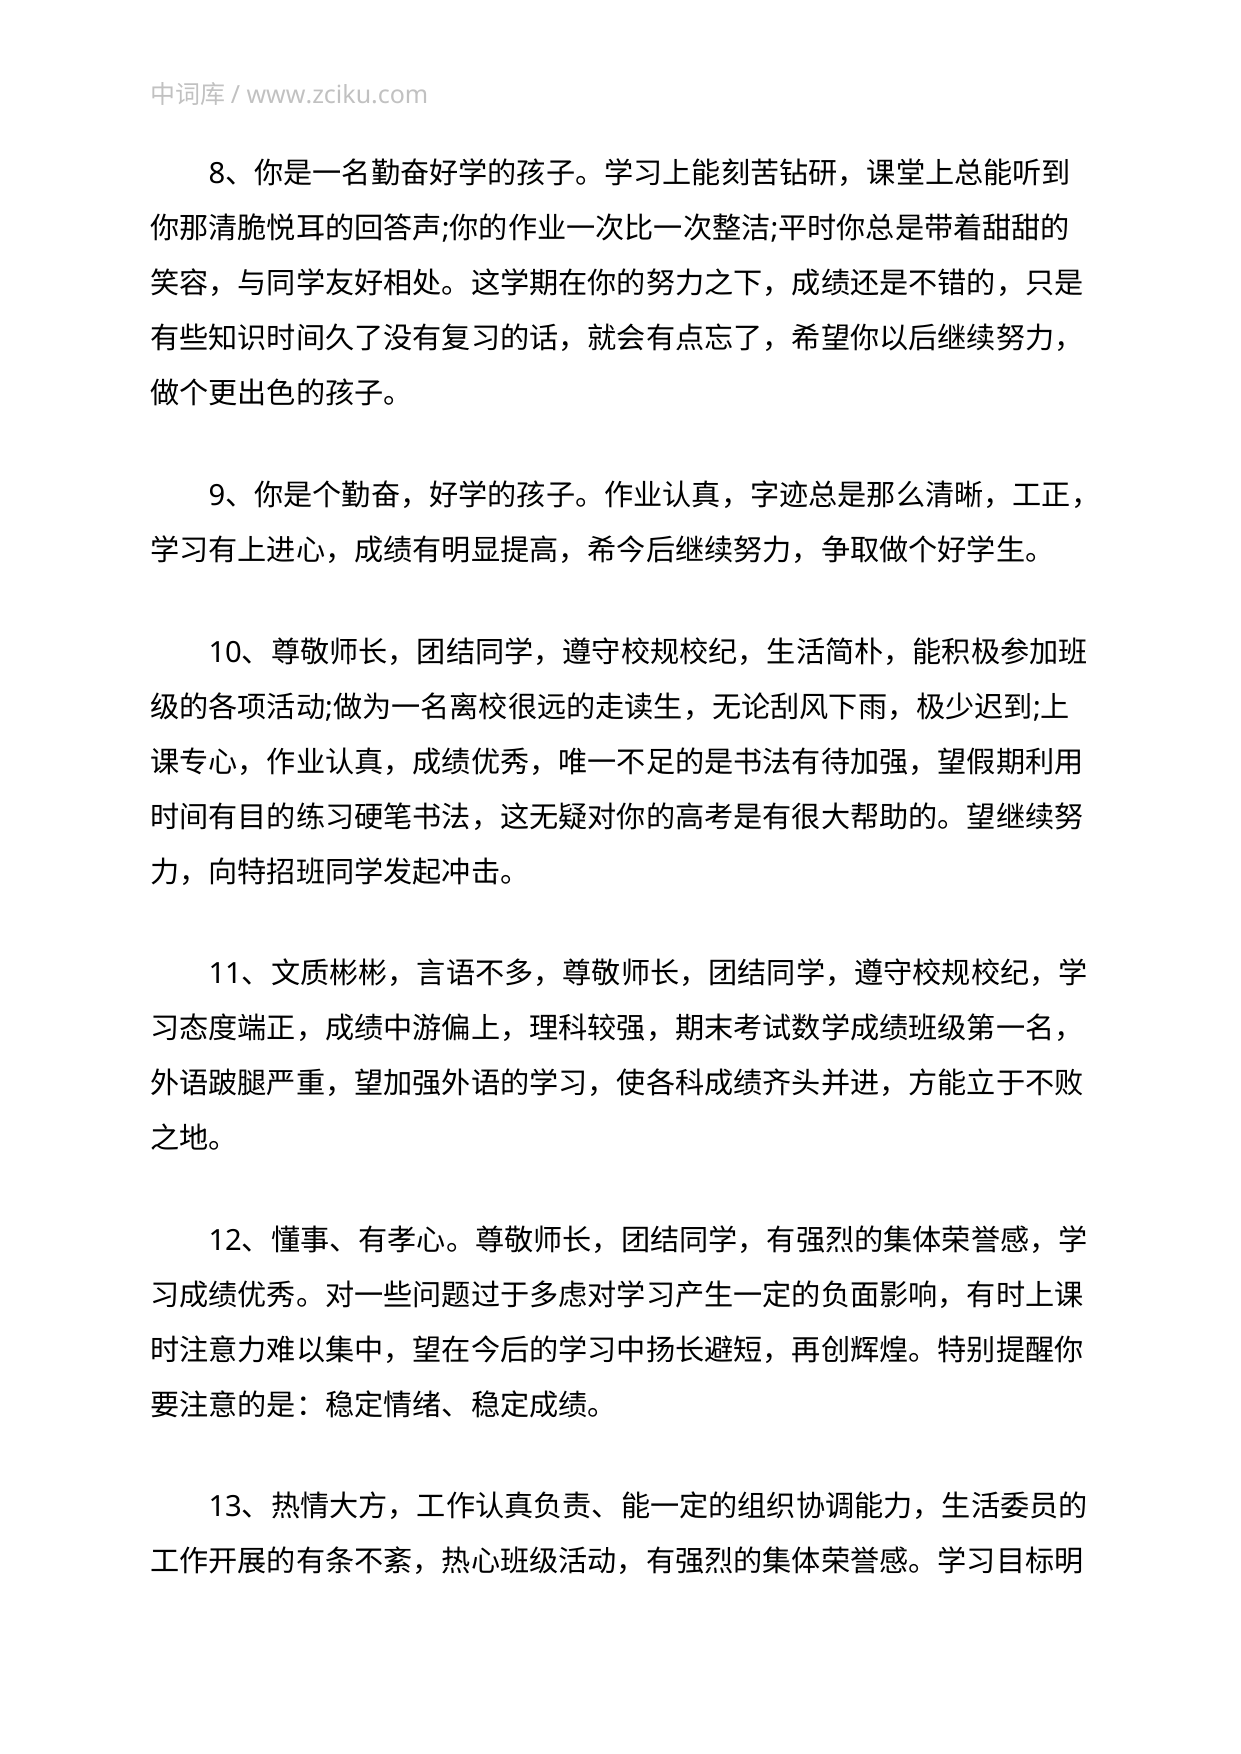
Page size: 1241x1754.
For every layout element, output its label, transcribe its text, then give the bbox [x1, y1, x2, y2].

text 9、你是个勤奋，好学的孩子。作业认真，字迹总是那么清晰，工正，学习有上进心，成绩有明显提高，希今后继续努力，争取做个好学生。 [150, 472, 1090, 569]
text 8、你是一名勤奋好学的孩子。学习上能刻苦钻研，课堂上总能听到你那清脆悦耳的回答声;你的作业一次比一次整洁;平时你总是带着甜甜的笑容，与同学友好相处。这学期在你的努力之下，成绩还是不错的，只是有些知识时间久了没有复习的话，就会有点忘了，希望你以后继续努力，做个更出色的孩子。 [150, 150, 1090, 412]
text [150, 1483, 1090, 1580]
text 10、尊敬师长，团结同学，遵守校规校纪，生活简朴，能积极参加班级的各项活动;做为一名离校很远的走读生，无论刮风下雨，极少迟到;上课专心，作业认真，成绩优秀，唯一不足的是书法有待加强，望假期利用时间有目的练习硬笔书法，这无疑对你的高考是有很大帮助的。望继续努力，向特招班同学发起冲击。 [150, 628, 1090, 890]
text 11、文质彬彬，言语不多，尊敬师长，团结同学，遵守校规校纪，学习态度端正，成绩中游偏上，理科较强，期末考试数学成绩班级第一名，外语跛腿严重，望加强外语的学习，使各科成绩齐头并进，方能立于不败之地。 [150, 950, 1090, 1157]
text 12、懂事、有孝心。尊敬师长，团结同学，有强烈的集体荣誉感，学习成绩优秀。对一些问题过于多虑对学习产生一定的负面影响，有时上课时注意力难以集中，望在今后的学习中扬长避短，再创辉煌。特别提醒你要注意的是：稳定情绪、稳定成绩。 [150, 1216, 1090, 1423]
